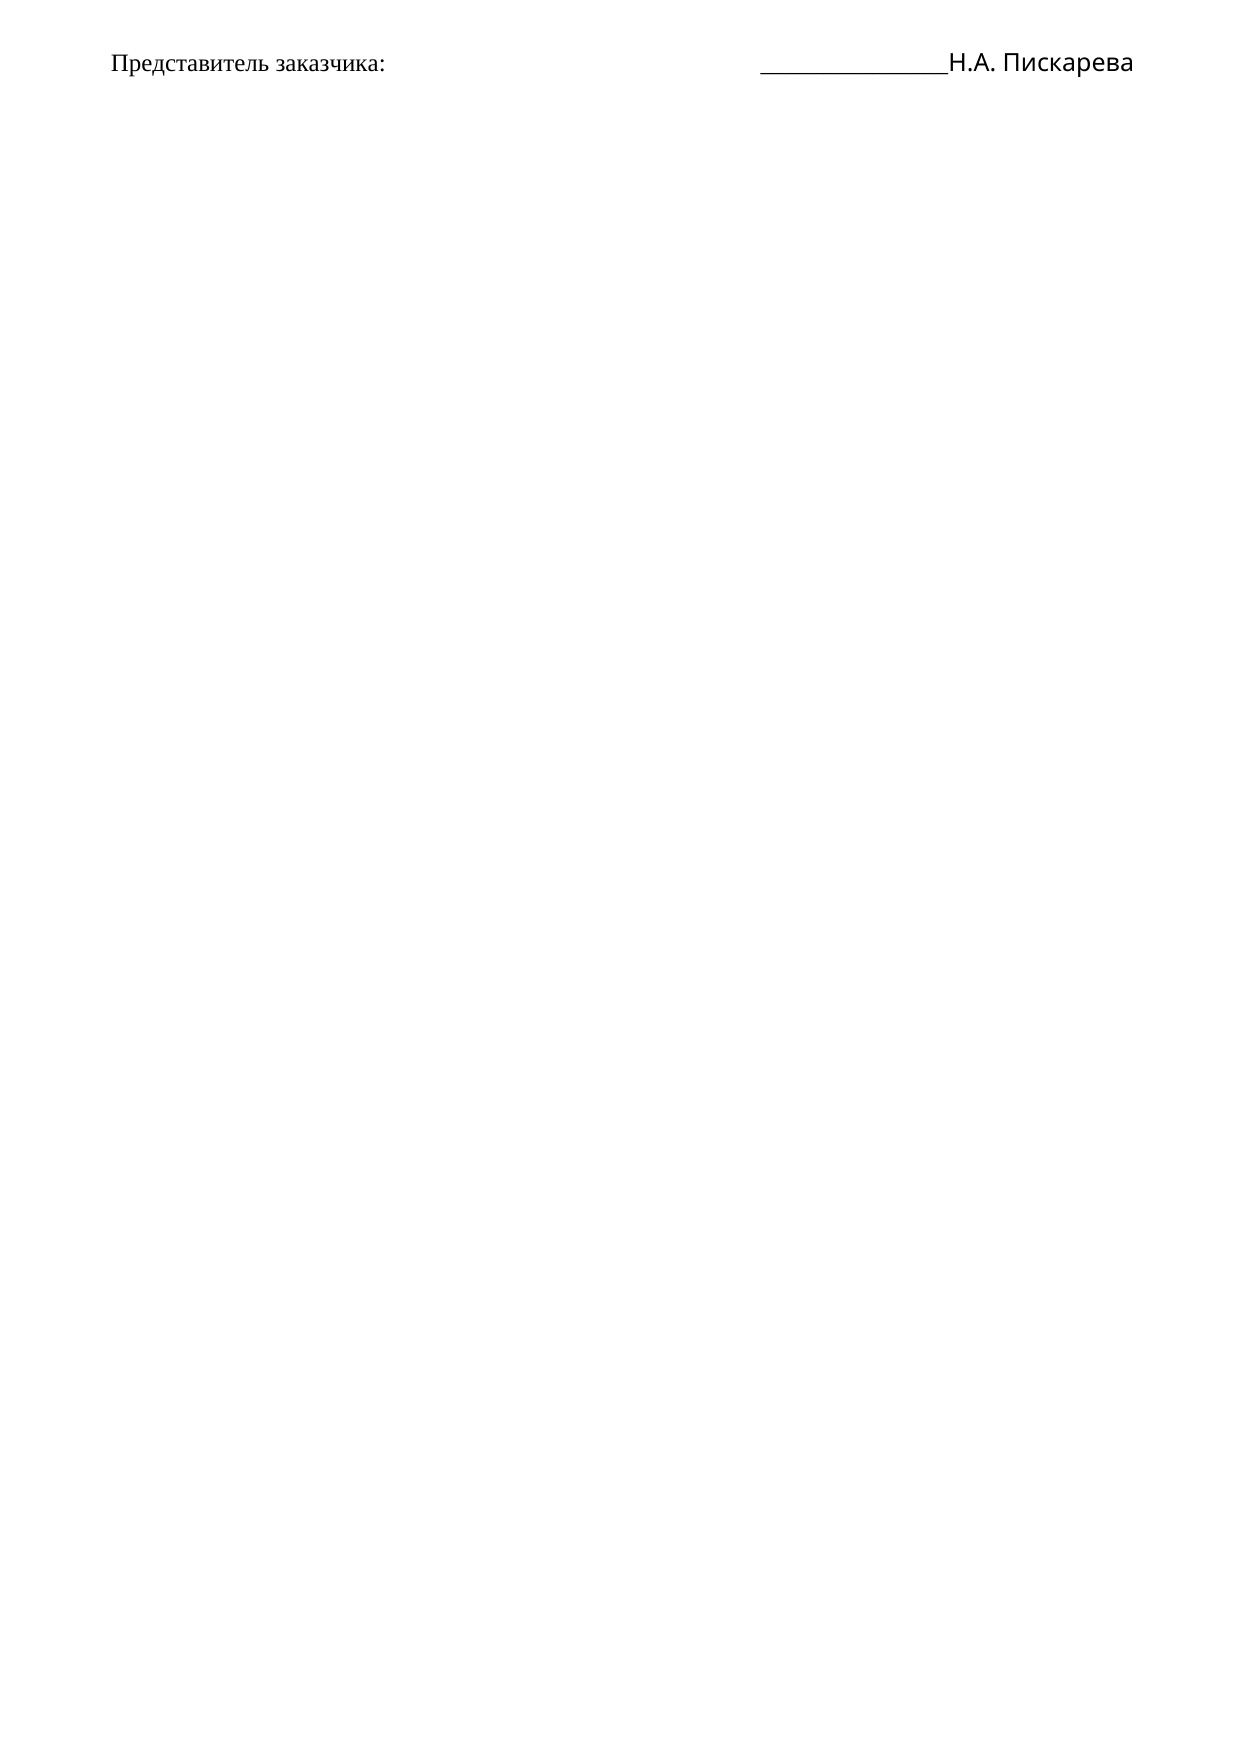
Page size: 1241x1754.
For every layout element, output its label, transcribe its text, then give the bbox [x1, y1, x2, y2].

text Представитель заказчика: _______________Н.А. Пискарева [59, 44, 1152, 78]
